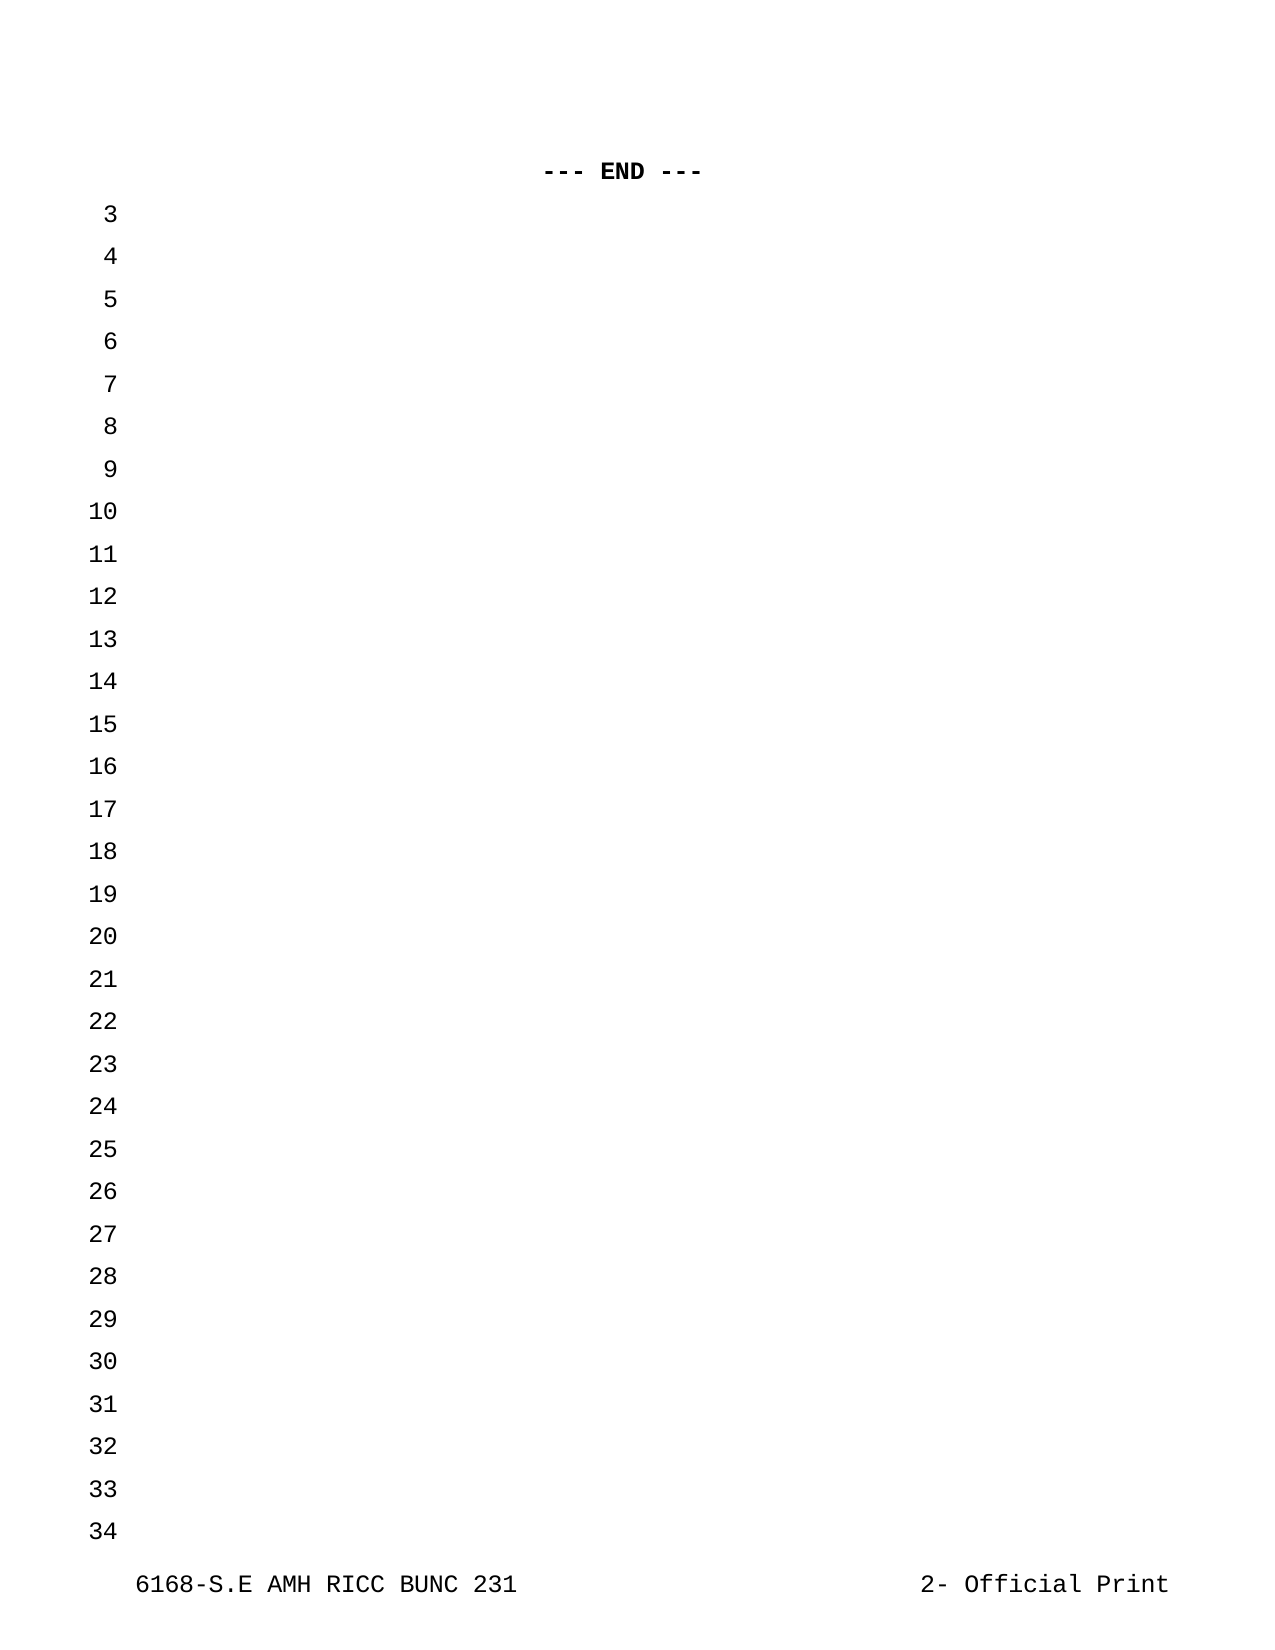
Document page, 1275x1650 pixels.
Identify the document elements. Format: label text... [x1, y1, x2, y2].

text --- END --- [75, 146, 1170, 188]
